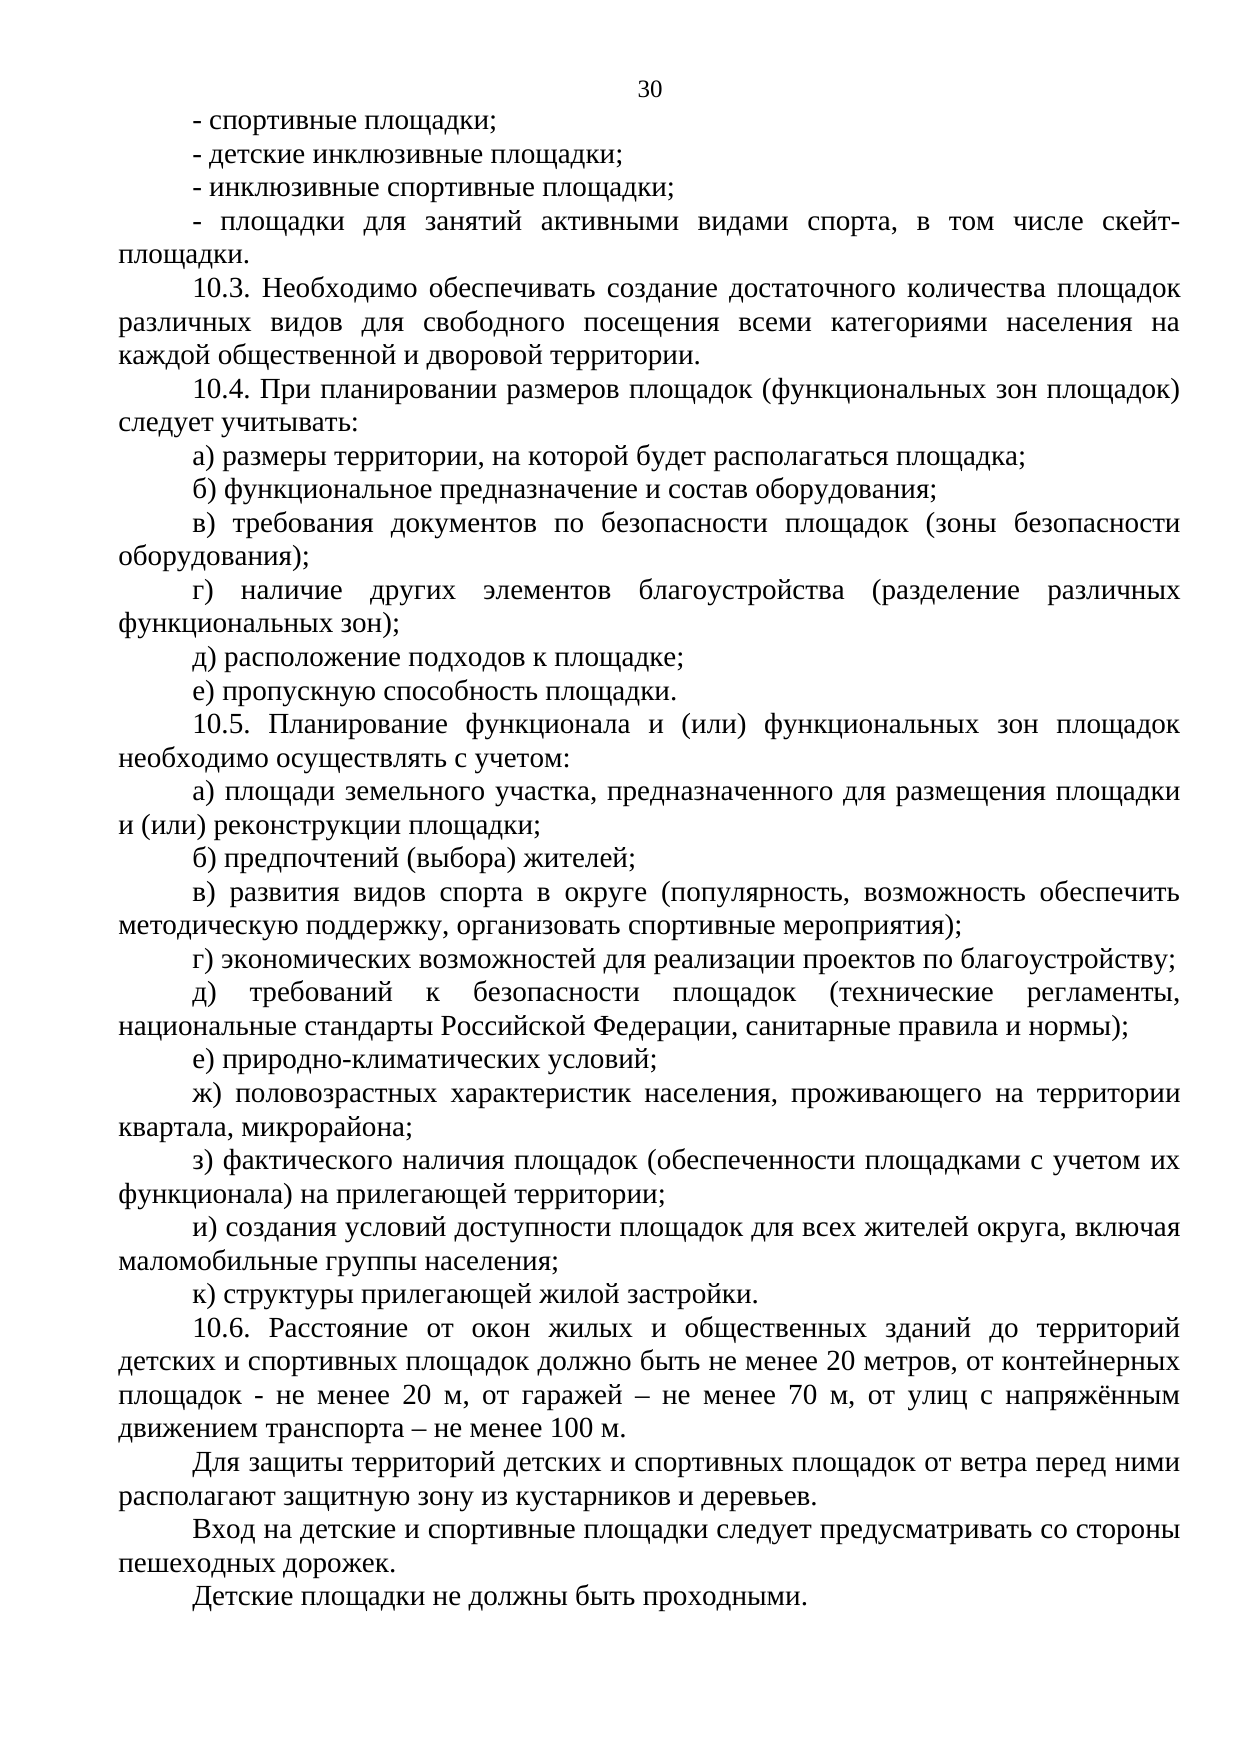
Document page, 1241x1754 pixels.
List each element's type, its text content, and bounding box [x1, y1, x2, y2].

text в) требования документов по безопасности площадок (зоны безопасности оборудования); [118, 505, 1181, 572]
text а) площади земельного участка, предназначенного для размещения площадки и (или) реконструкции площадки; [118, 773, 1181, 840]
text Для защиты территорий детских и спортивных площадок от ветра перед ними располагают защитную зону из кустарников и деревьев. [118, 1444, 1181, 1511]
text ж) половозрастных характеристик населения, проживающего на территории квартала, микрорайона; [118, 1075, 1181, 1142]
text 10.3. Необходимо обеспечивать создание достаточного количества площадок различных видов для свободного посещения всеми категориями населения на каждой общественной и дворовой территории. [118, 270, 1181, 371]
text 10.4. При планировании размеров площадок (функциональных зон площадок) следует учитывать: [118, 371, 1181, 438]
text Детские площадки не должны быть проходными. [118, 1578, 1181, 1612]
text - спортивные площадки; [118, 102, 1181, 136]
text и) создания условий доступности площадок для всех жителей округа, включая маломобильные группы населения; [118, 1209, 1181, 1276]
text к) структуры прилегающей жилой застройки. [118, 1276, 1181, 1310]
text - детские инклюзивные площадки; [118, 136, 1181, 169]
text 10.6. Расстояние от окон жилых и общественных зданий до территорий детских и спортивных площадок должно быть не менее 20 метров, от контейнерных площадок - не менее 20 м, от гаражей – не менее 70 м, от улиц с напряжённым движением транспорта – не менее 100 м. [118, 1310, 1181, 1444]
text г) наличие других элементов благоустройства (разделение различных функциональных зон); [118, 572, 1181, 639]
text е) природно-климатических условий; [118, 1042, 1181, 1075]
text б) функциональное предназначение и состав оборудования; [118, 471, 1181, 505]
text - площадки для занятий активными видами спорта, в том числе скейт-площадки. [118, 203, 1181, 270]
text а) размеры территории, на которой будет располагаться площадка; [118, 438, 1181, 471]
text д) расположение подходов к площадке; [118, 639, 1181, 673]
text Вход на детские и спортивные площадки следует предусматривать со стороны пешеходных дорожек. [118, 1511, 1181, 1578]
text в) развития видов спорта в округе (популярность, возможность обеспечить методическую поддержку, организовать спортивные мероприятия); [118, 874, 1181, 941]
text з) фактического наличия площадок (обеспеченности площадками с учетом их функционала) на прилегающей территории; [118, 1142, 1181, 1209]
text б) предпочтений (выбора) жителей; [118, 840, 1181, 874]
text 10.5. Планирование функционала и (или) функциональных зон площадок необходимо осуществлять с учетом: [118, 706, 1181, 773]
text д) требований к безопасности площадок (технические регламенты, национальные стандарты Российской Федерации, санитарные правила и нормы); [118, 974, 1181, 1042]
text г) экономических возможностей для реализации проектов по благоустройству; [118, 941, 1181, 974]
text - инклюзивные спортивные площадки; [118, 169, 1181, 203]
text е) пропускную способность площадки. [118, 673, 1181, 706]
